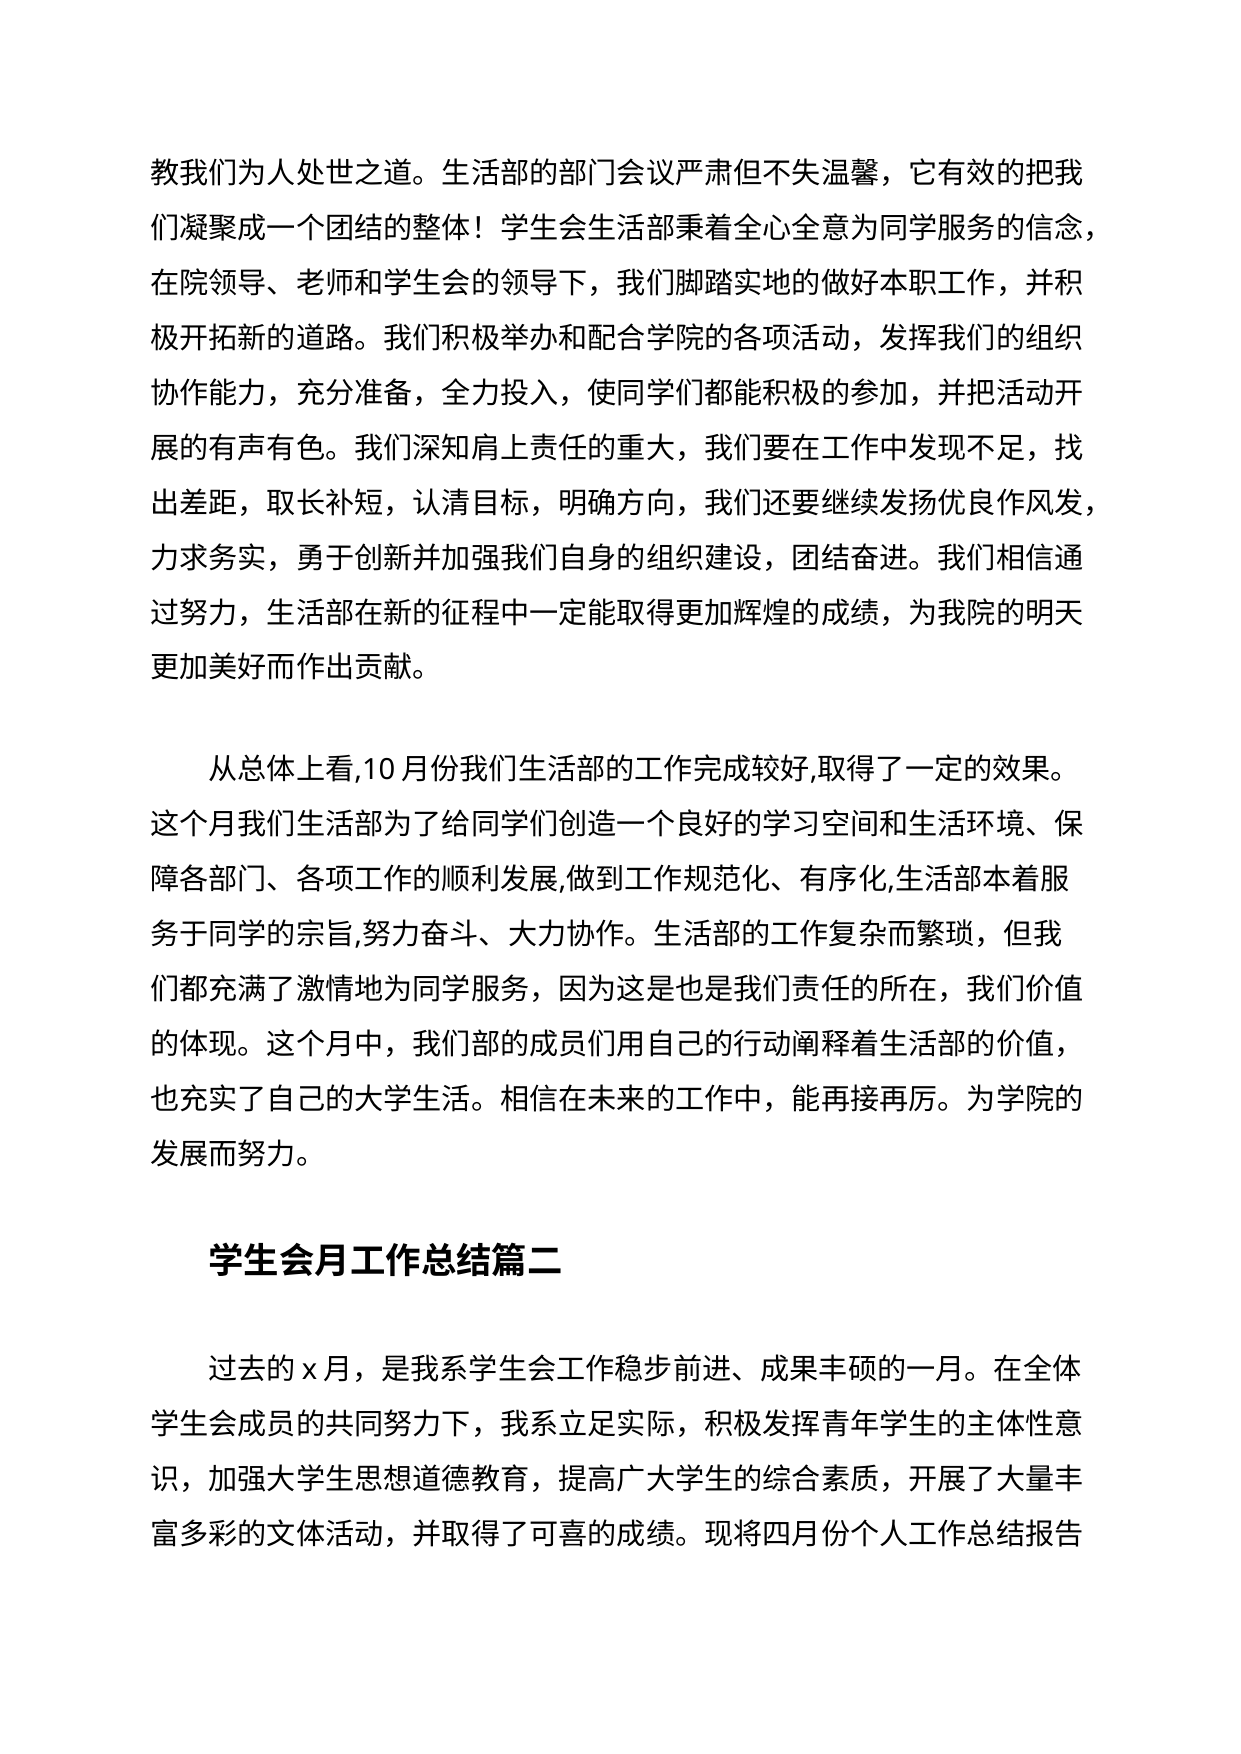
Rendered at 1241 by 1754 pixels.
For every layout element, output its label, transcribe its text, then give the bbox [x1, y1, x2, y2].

text 从总体上看,10月份我们生活部的工作完成较好,取得了一定的效果。这个月我们生活部为了给同学们创造一个良好的学习空间和生活环境、保障各部门、各项工作的顺利发展,做到工作规范化、有序化,生活部本着服务于同学的宗旨,努力奋斗、大力协作。生活部的工作复杂而繁琐，但我们都充满了激情地为同学服务，因为这是也是我们责任的所在，我们价值的体现。这个月中，我们部的成员们用自己的行动阐释着生活部的价值，也充实了自己的大学生活。相信在未来的工作中，能再接再厉。为学院的发展而努力。 [150, 746, 1090, 1173]
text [150, 150, 1090, 686]
text 学生会月工作总结篇二 [150, 1232, 1090, 1283]
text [150, 1346, 1090, 1553]
